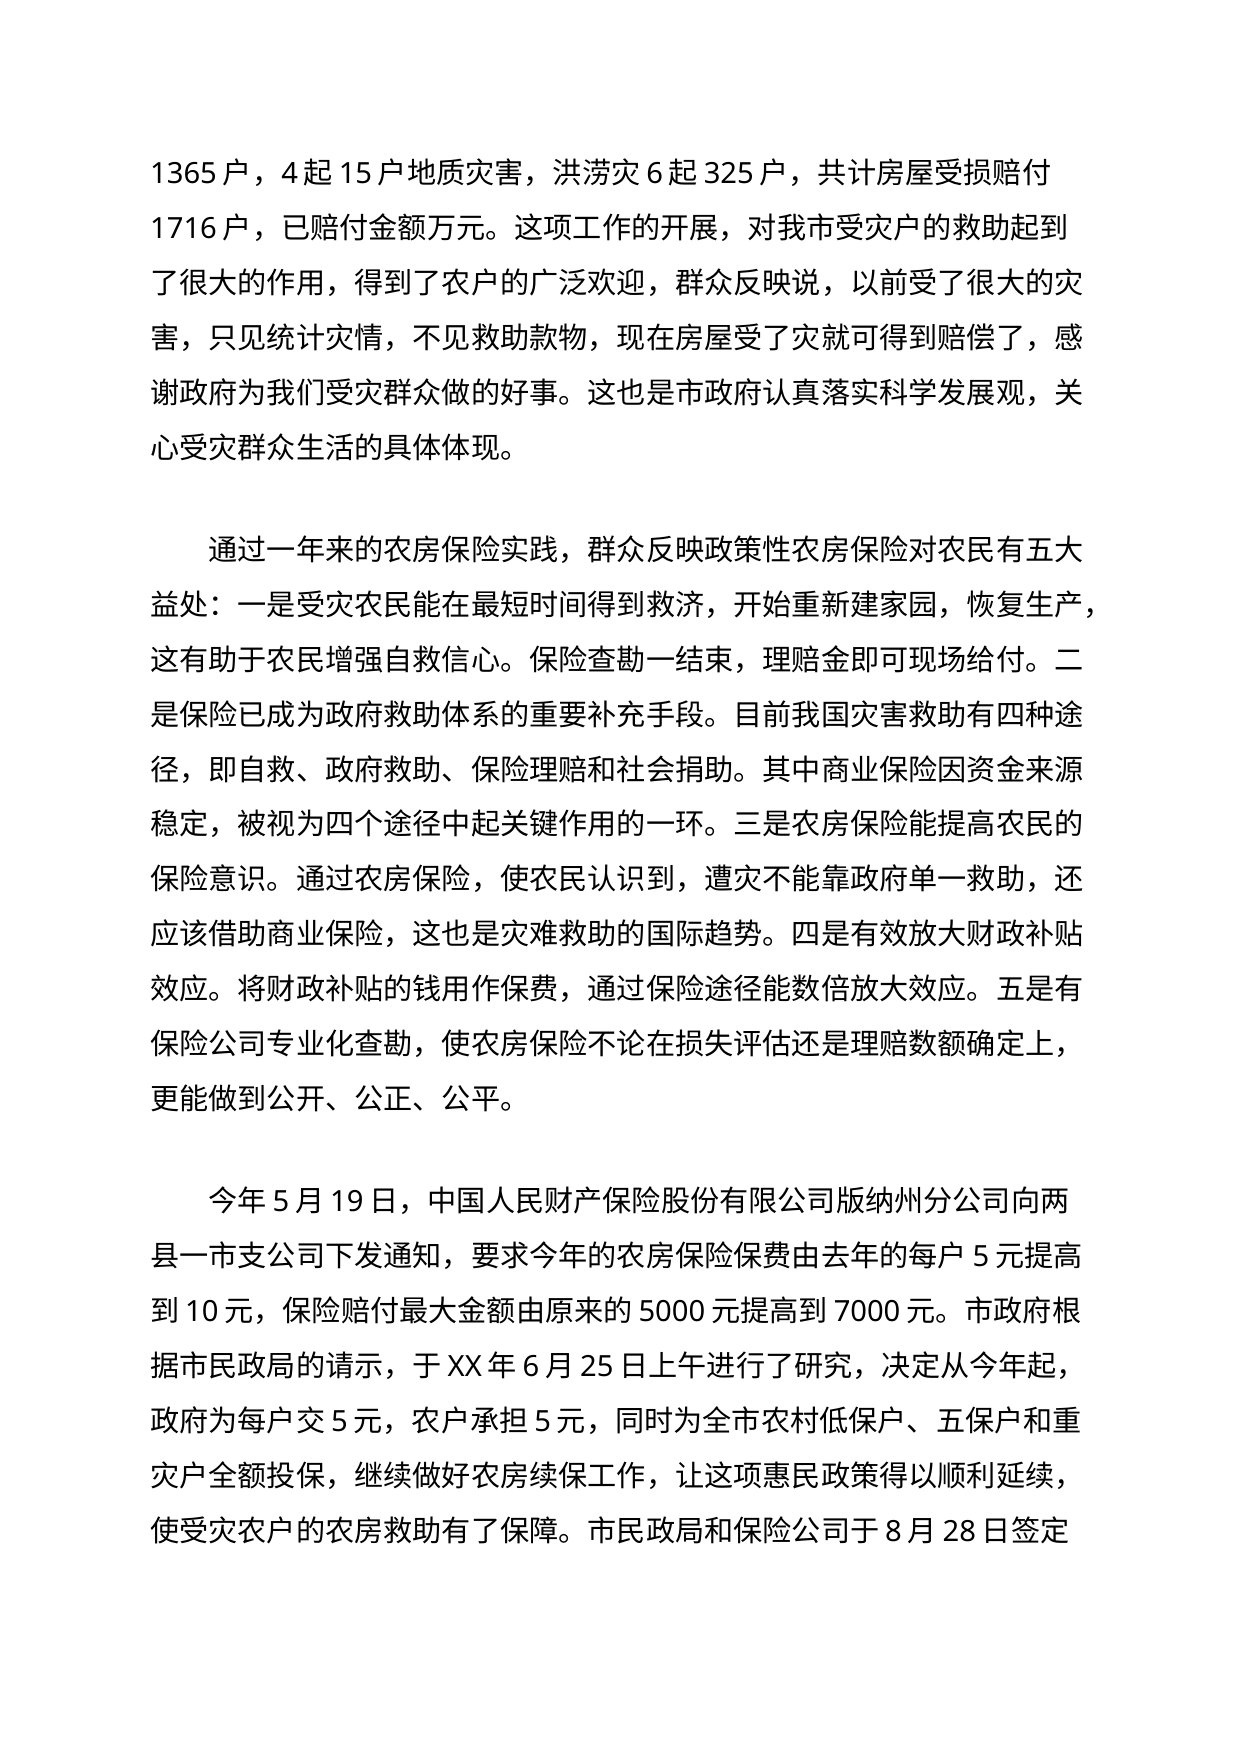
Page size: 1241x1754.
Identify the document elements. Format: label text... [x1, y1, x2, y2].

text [150, 150, 1090, 467]
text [150, 1177, 1090, 1549]
text 通过一年来的农房保险实践，群众反映政策性农房保险对农民有五大益处：一是受灾农民能在最短时间得到救济，开始重新建家园，恢复生产，这有助于农民增强自救信心。保险查勘一结束，理赔金即可现场给付。二是保险已成为政府救助体系的重要补充手段。目前我国灾害救助有四种途径，即自救、政府救助、保险理赔和社会捐助。其中商业保险因资金来源稳定，被视为四个途径中起关键作用的一环。三是农房保险能提高农民的保险意识。通过农房保险，使农民认识到，遭灾不能靠政府单一救助，还应该借助商业保险，这也是灾难救助的国际趋势。四是有效放大财政补贴效应。将财政补贴的钱用作保费，通过保险途径能数倍放大效应。五是有保险公司专业化查勘，使农房保险不论在损失评估还是理赔数额确定上，更能做到公开、公正、公平。 [150, 526, 1090, 1118]
